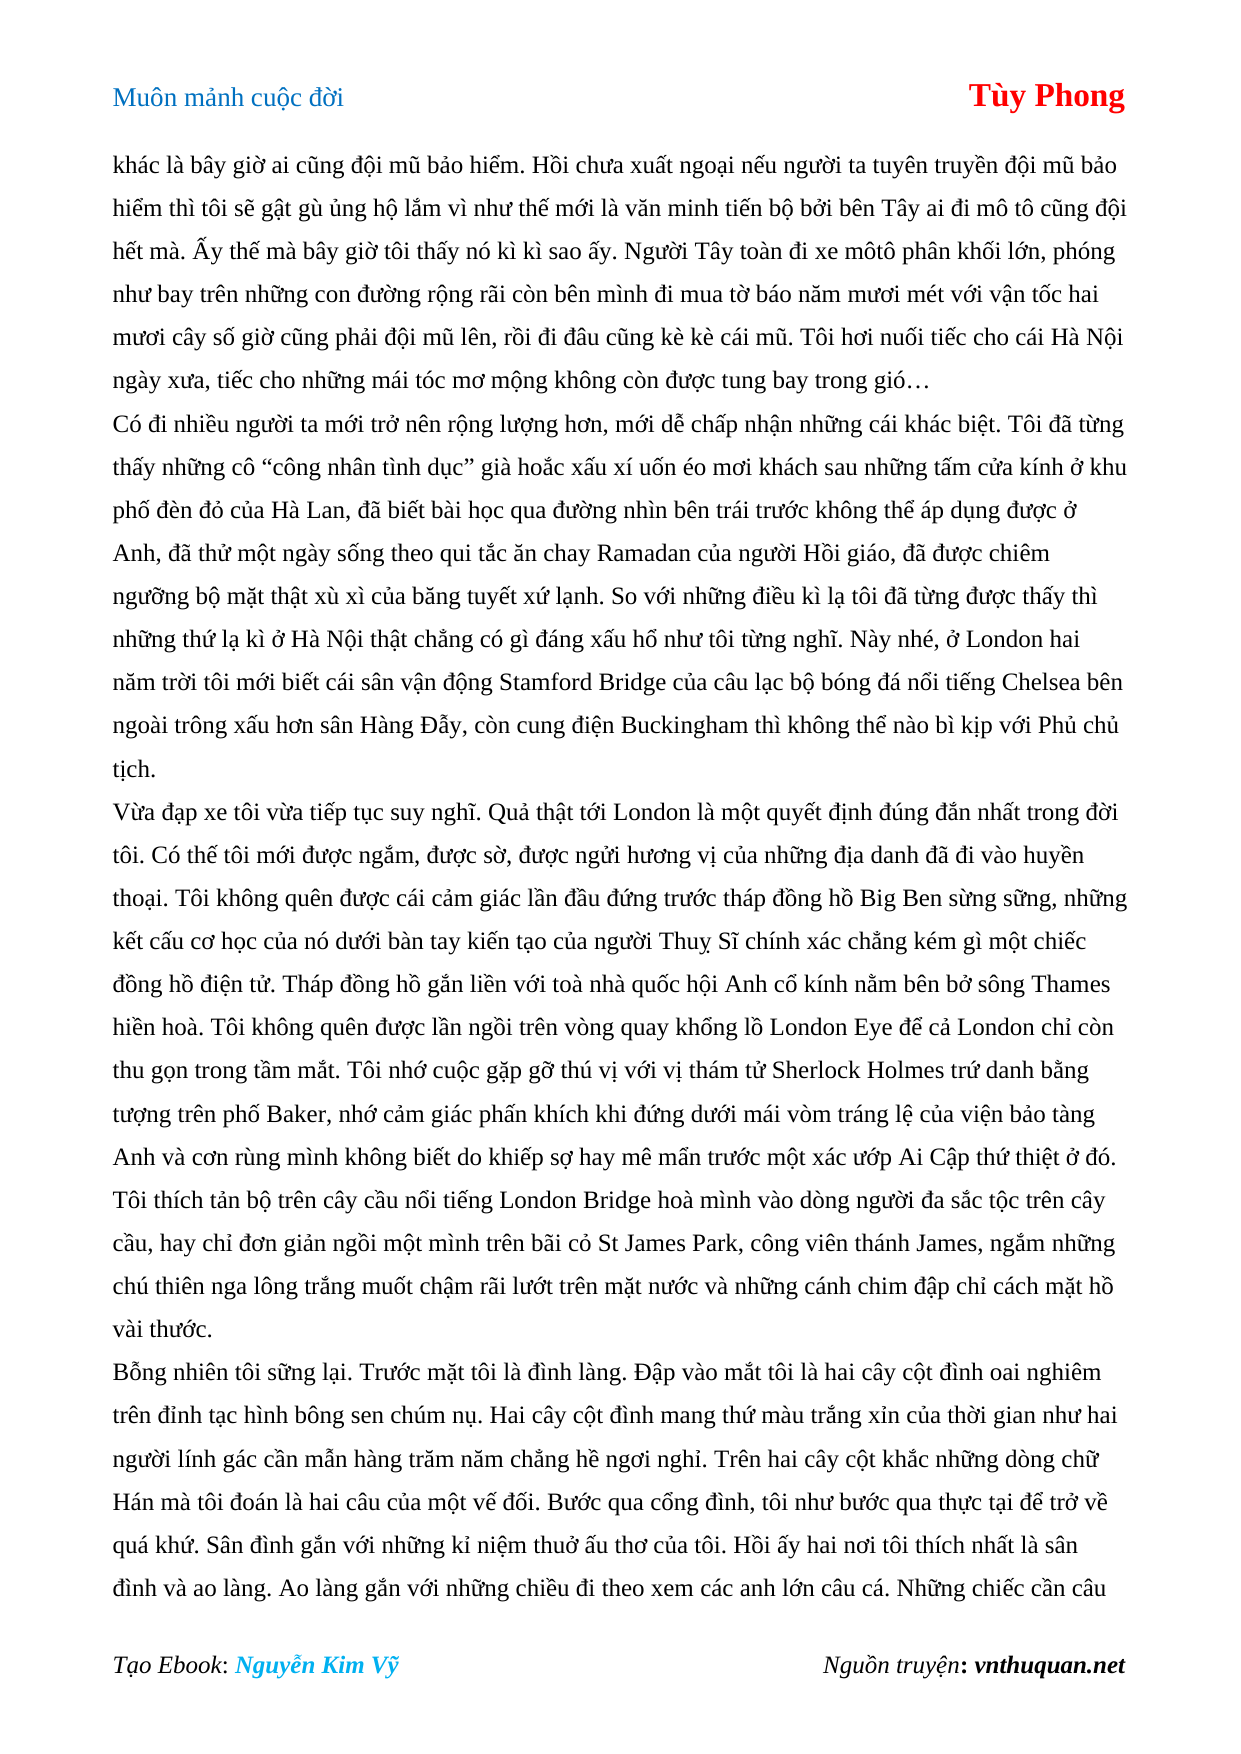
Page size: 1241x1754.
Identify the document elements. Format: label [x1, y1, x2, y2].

text [112, 150, 1128, 1602]
